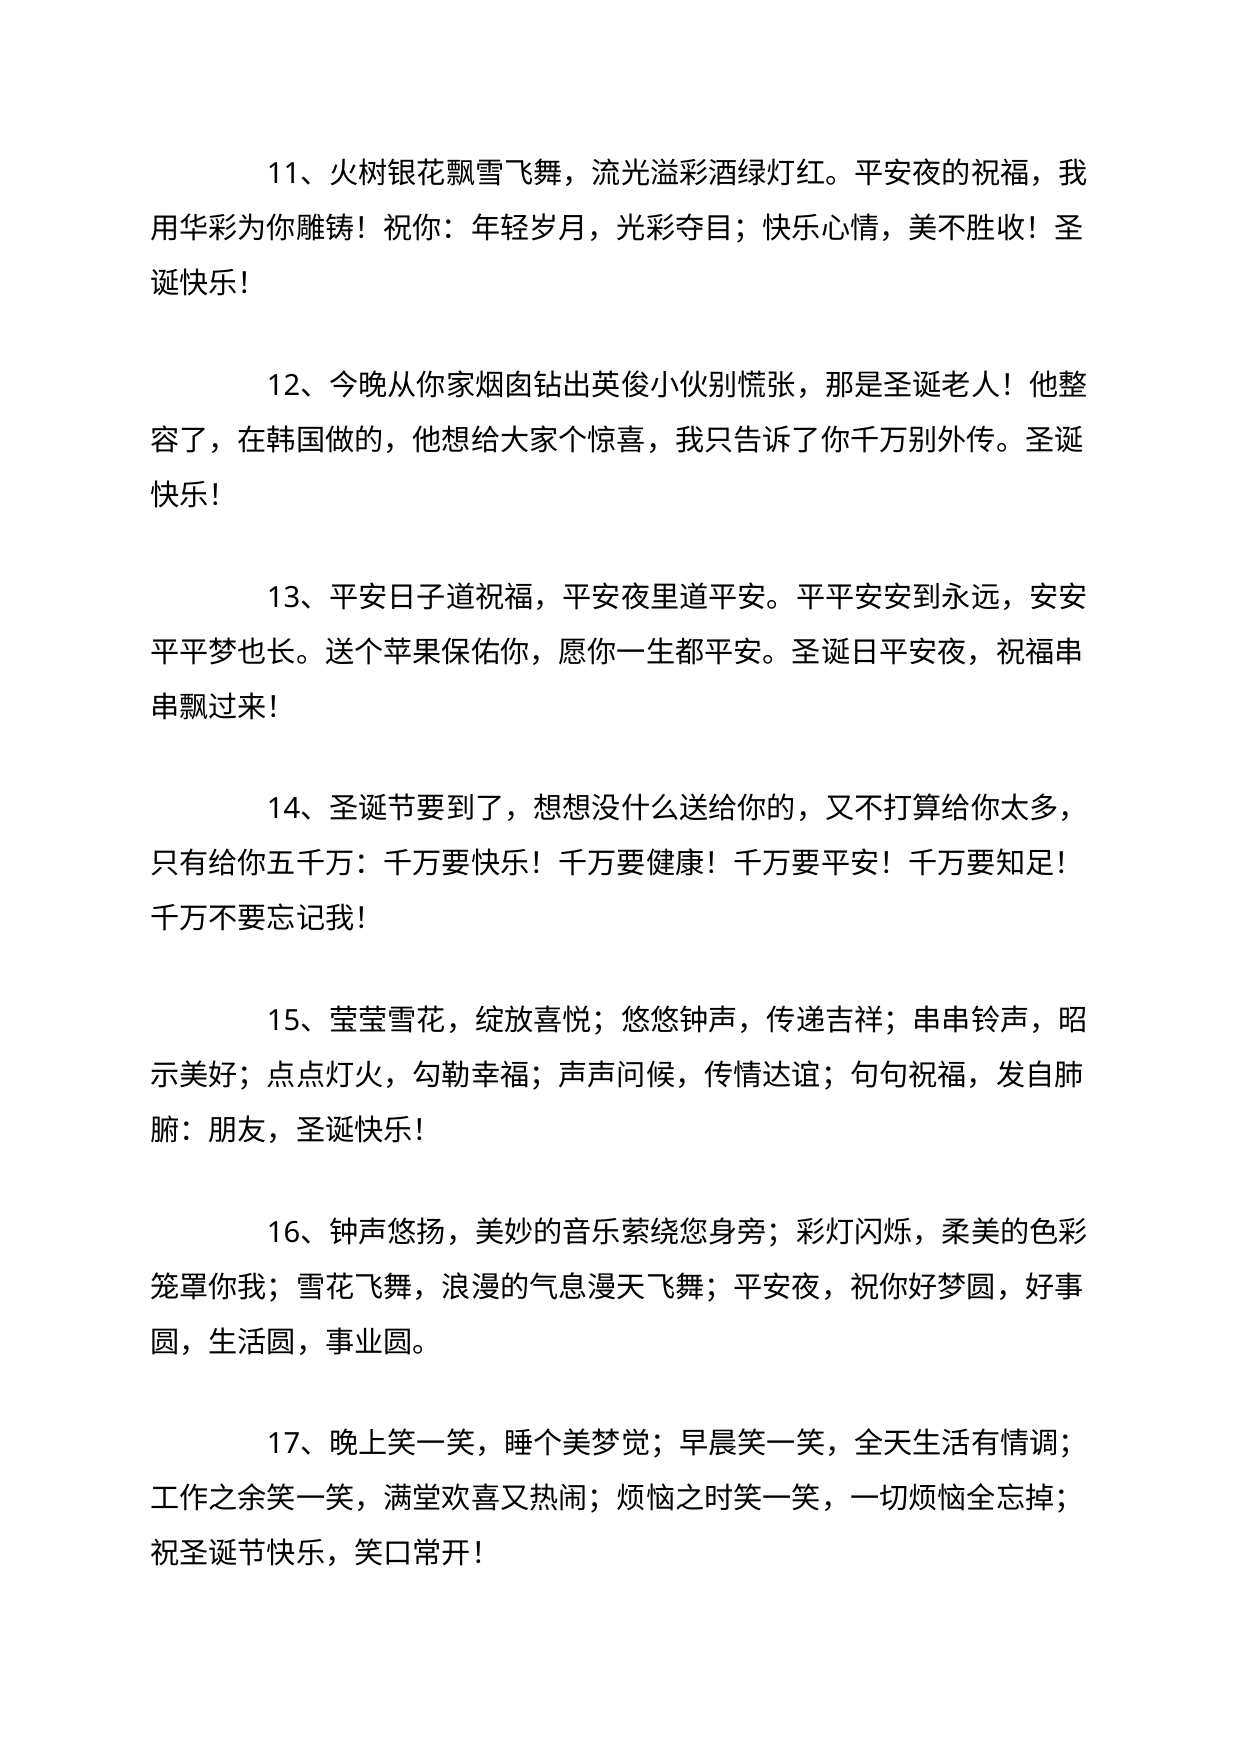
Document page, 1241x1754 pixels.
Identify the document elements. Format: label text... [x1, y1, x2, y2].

text 11、火树银花飘雪飞舞，流光溢彩酒绿灯红。平安夜的祝福，我用华彩为你雕铸！祝你：年轻岁月，光彩夺目；快乐心情，美不胜收！圣诞快乐！ [150, 150, 1090, 302]
text 15、莹莹雪花，绽放喜悦；悠悠钟声，传递吉祥；串串铃声，昭示美好；点点灯火，勾勒幸福；声声问候，传情达谊；句句祝福，发自肺腑：朋友，圣诞快乐！ [150, 997, 1090, 1149]
text 16、钟声悠扬，美妙的音乐萦绕您身旁；彩灯闪烁，柔美的色彩笼罩你我；雪花飞舞，浪漫的气息漫天飞舞；平安夜，祝你好梦圆，好事圆，生活圆，事业圆。 [150, 1208, 1090, 1361]
text 17、晚上笑一笑，睡个美梦觉；早晨笑一笑，全天生活有情调；工作之余笑一笑，满堂欢喜又热闹；烦恼之时笑一笑，一切烦恼全忘掉；祝圣诞节快乐，笑口常开！ [150, 1420, 1090, 1572]
text 12、今晚从你家烟囱钻出英俊小伙别慌张，那是圣诞老人！他整容了，在韩国做的，他想给大家个惊喜，我只告诉了你千万别外传。圣诞快乐！ [150, 362, 1090, 514]
text 14、圣诞节要到了，想想没什么送给你的，又不打算给你太多，只有给你五千万：千万要快乐！千万要健康！千万要平安！千万要知足！千万不要忘记我！ [150, 785, 1090, 937]
text 13、平安日子道祝福，平安夜里道平安。平平安安到永远，安安平平梦也长。送个苹果保佑你，愿你一生都平安。圣诞日平安夜，祝福串串飘过来！ [150, 573, 1090, 726]
